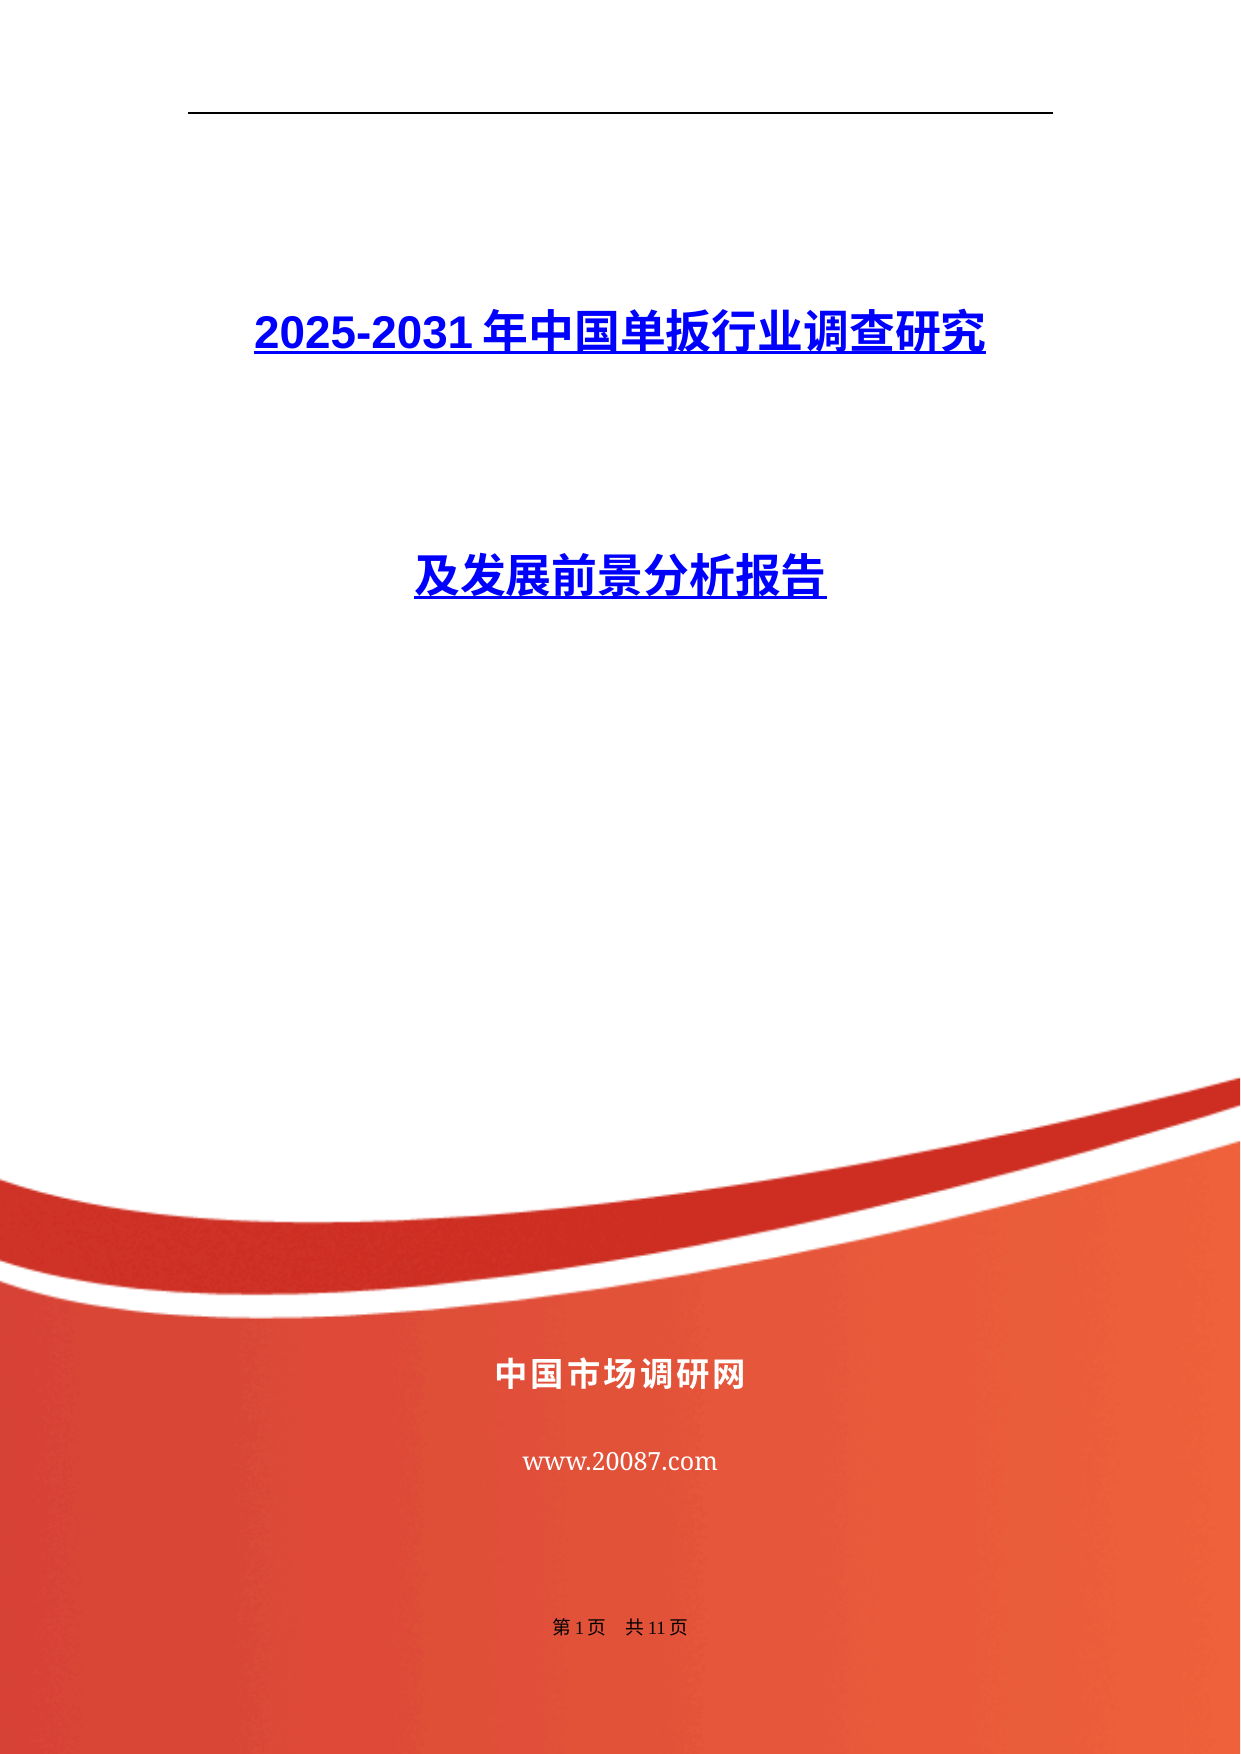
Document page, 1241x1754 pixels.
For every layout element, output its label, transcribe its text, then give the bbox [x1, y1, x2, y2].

text www.20087.com [187, 1428, 1053, 1493]
table_header 2025-2031年中国单扳行业调查研究及发展前景分析报告 [188, 207, 1053, 773]
picture [0, 1006, 1241, 1754]
subtitle 中国市场调研网 [187, 1339, 1053, 1404]
